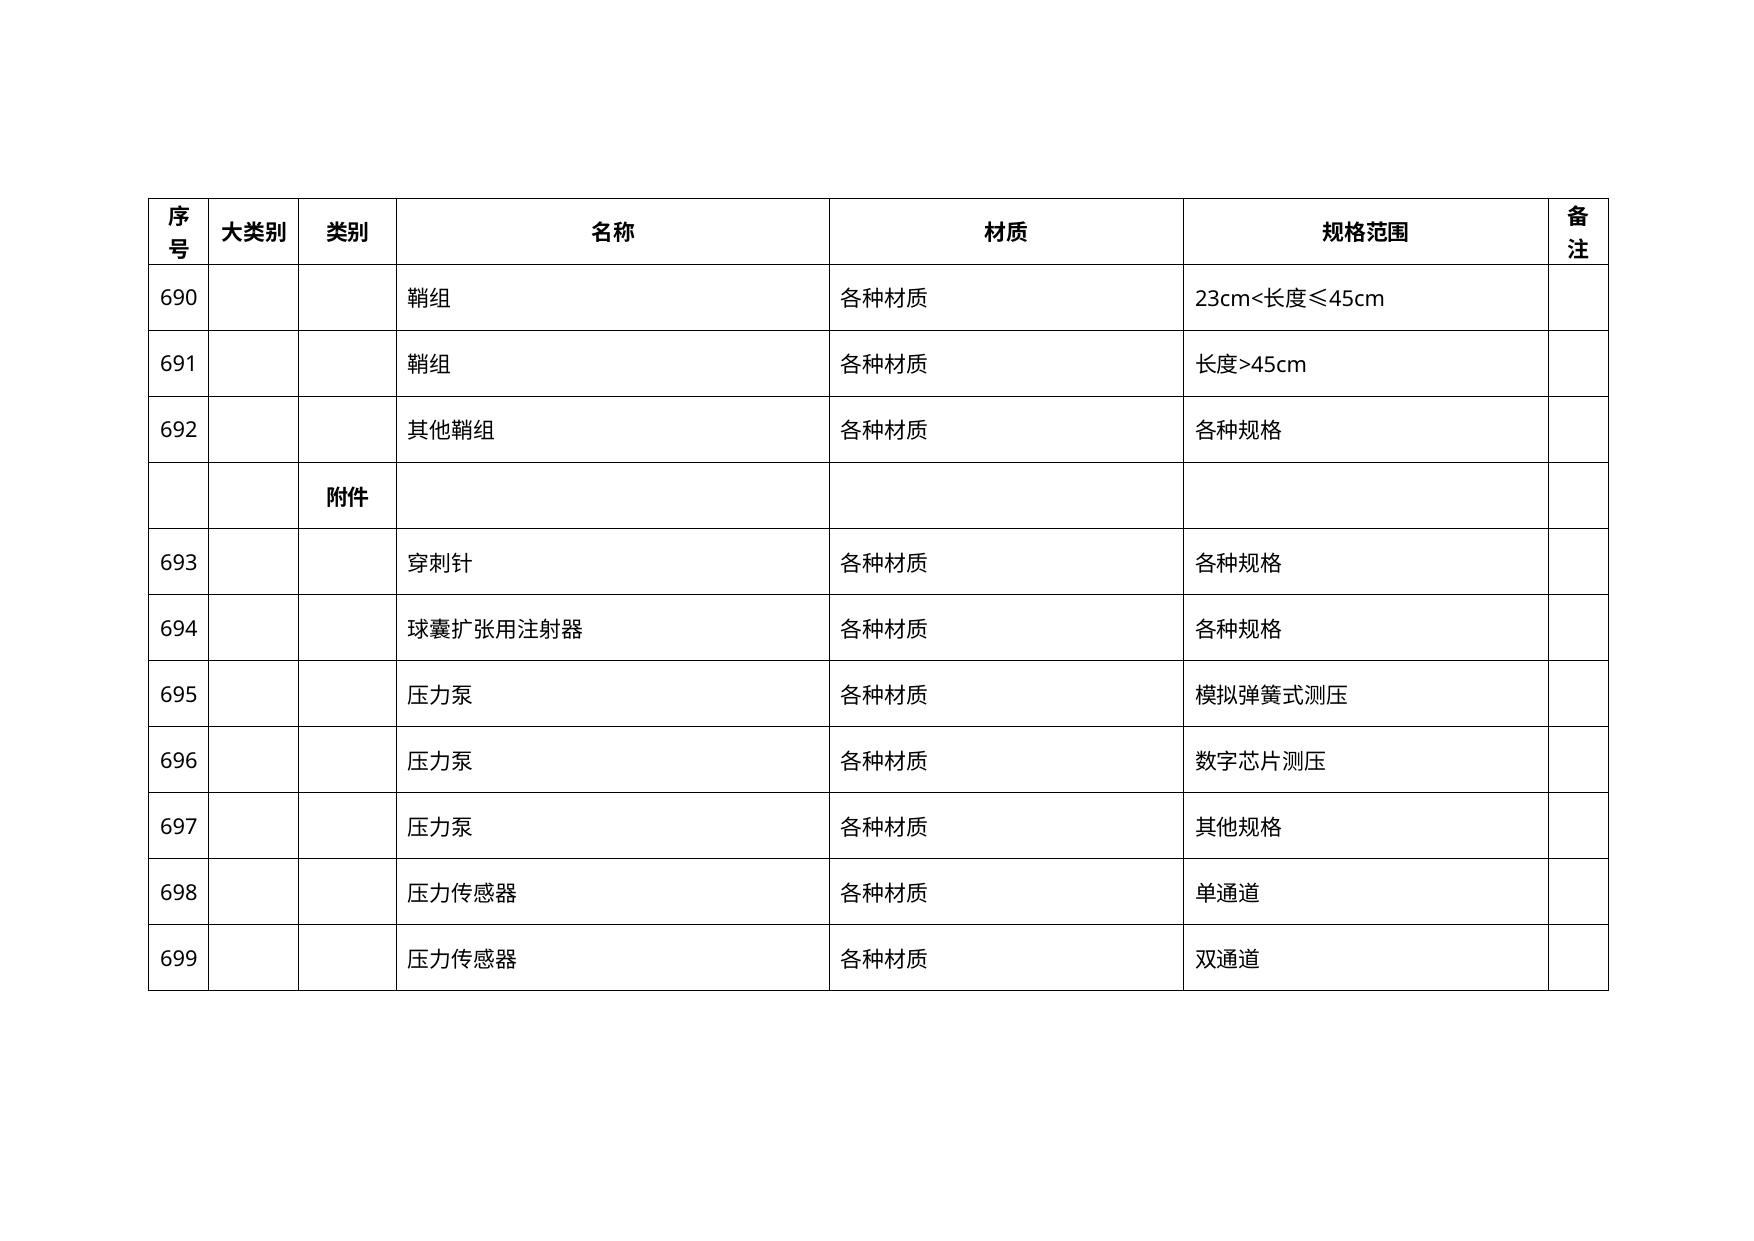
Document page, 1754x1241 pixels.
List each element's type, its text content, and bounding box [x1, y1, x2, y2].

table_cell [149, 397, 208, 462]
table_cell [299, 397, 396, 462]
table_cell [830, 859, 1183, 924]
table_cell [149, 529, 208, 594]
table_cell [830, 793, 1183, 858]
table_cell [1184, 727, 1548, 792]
table_header 规格范围 [1184, 199, 1548, 264]
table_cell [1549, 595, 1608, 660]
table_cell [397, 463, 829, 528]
table_header 类别 [299, 199, 396, 264]
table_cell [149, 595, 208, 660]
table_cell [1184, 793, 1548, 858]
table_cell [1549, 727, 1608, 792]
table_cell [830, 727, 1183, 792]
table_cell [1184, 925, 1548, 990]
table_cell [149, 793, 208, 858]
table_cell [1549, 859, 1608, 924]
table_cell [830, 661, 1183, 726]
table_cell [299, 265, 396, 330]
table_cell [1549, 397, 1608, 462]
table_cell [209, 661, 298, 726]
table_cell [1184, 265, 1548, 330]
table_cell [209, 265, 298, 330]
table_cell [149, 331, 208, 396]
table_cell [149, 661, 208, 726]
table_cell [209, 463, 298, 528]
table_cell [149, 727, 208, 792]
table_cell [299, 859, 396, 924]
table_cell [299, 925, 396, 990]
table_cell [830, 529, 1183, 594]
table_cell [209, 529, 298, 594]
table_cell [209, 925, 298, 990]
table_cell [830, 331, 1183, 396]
table_header 序号 [149, 199, 208, 264]
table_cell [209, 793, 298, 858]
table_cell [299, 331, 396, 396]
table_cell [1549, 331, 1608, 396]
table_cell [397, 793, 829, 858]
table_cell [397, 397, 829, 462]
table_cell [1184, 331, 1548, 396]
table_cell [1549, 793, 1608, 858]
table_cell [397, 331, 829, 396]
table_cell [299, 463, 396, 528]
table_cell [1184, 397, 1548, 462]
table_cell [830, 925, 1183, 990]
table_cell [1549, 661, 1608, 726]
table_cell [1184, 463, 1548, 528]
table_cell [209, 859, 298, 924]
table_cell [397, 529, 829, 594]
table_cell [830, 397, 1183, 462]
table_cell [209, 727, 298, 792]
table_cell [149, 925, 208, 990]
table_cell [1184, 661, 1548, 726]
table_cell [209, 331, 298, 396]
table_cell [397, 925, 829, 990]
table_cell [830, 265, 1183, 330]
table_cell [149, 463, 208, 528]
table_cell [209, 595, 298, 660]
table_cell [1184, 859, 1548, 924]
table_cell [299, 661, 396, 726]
table_header 大类别 [209, 199, 298, 264]
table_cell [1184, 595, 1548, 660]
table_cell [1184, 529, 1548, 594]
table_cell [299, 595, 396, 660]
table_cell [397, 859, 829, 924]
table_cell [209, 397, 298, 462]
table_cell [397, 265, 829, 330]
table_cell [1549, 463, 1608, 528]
table_header 材质 [830, 199, 1183, 264]
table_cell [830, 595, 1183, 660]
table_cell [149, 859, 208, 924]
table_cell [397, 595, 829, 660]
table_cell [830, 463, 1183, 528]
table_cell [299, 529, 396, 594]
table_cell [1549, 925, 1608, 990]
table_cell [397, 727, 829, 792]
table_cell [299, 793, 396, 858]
table_header 名称 [397, 199, 829, 264]
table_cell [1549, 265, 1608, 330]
table_header 备注 [1549, 199, 1608, 264]
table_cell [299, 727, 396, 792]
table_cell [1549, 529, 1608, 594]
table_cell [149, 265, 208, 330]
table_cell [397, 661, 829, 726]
